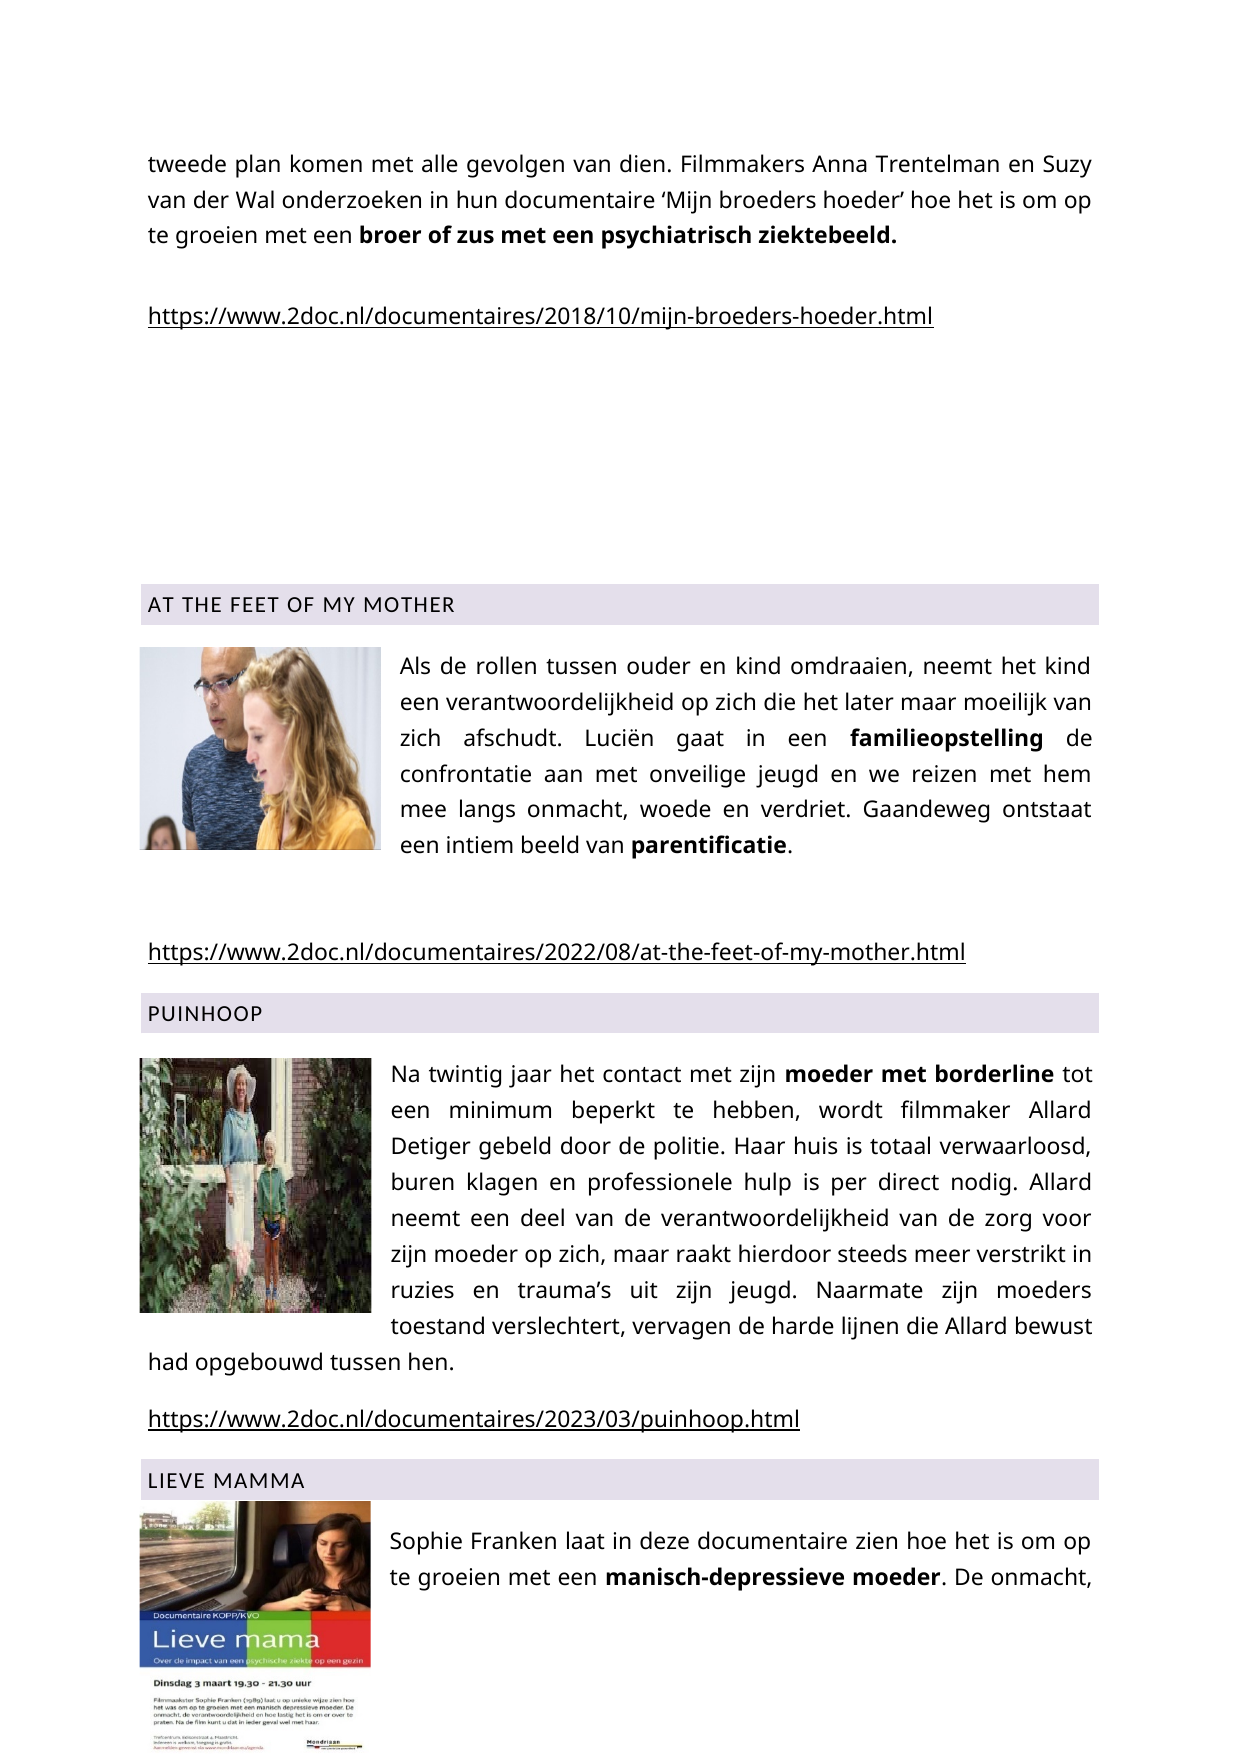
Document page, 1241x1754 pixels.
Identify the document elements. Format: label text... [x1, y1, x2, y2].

text Als de rollen tussen ouder en kind omdraaien, neemt het kind een verantwoordelijkheid op zich die het later maar moeilijk van zich afschudt. Luciën gaat in een familieopstelling de confrontatie aan met onveilige jeugd en we reizen met hem mee langs onmacht, woede en verdriet. Gaandeweg ontstaat een intiem beeld van parentificatie. [148, 650, 1093, 861]
picture [139, 1058, 372, 1313]
picture [139, 647, 381, 850]
subtitle Lieve mamma [148, 1466, 1093, 1494]
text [148, 148, 1093, 251]
text https://www.2doc.nl/documentaires/2023/03/puinhoop.html [148, 1403, 1093, 1434]
subtitle puinhoop [148, 999, 1093, 1027]
picture [139, 1501, 371, 1754]
text https://www.2doc.nl/documentaires/2022/08/at-the-feet-of-my-mother.html [148, 936, 1093, 967]
text Na twintig jaar het contact met zijn moeder met borderline tot een minimum beperkt te hebben, wordt filmmaker Allard Detiger gebeld door de politie. Haar huis is totaal verwaarloosd, buren klagen en professionele hulp is per direct nodig. Allard neemt een deel van de verantwoordelijkheid van de zorg voor zijn moeder op zich, maar raakt hierdoor steeds meer verstrikt in ruzies en trauma’s uit zijn jeugd. Naarmate zijn moeders toestand verslechtert, vervagen de harde lijnen die Allard bewust had opgebouwd tussen hen. [148, 1058, 1093, 1377]
text https://www.2doc.nl/documentaires/2018/10/mijn-broeders-hoeder.html [148, 300, 1093, 332]
subtitle At the feet of my mother [148, 590, 1093, 618]
